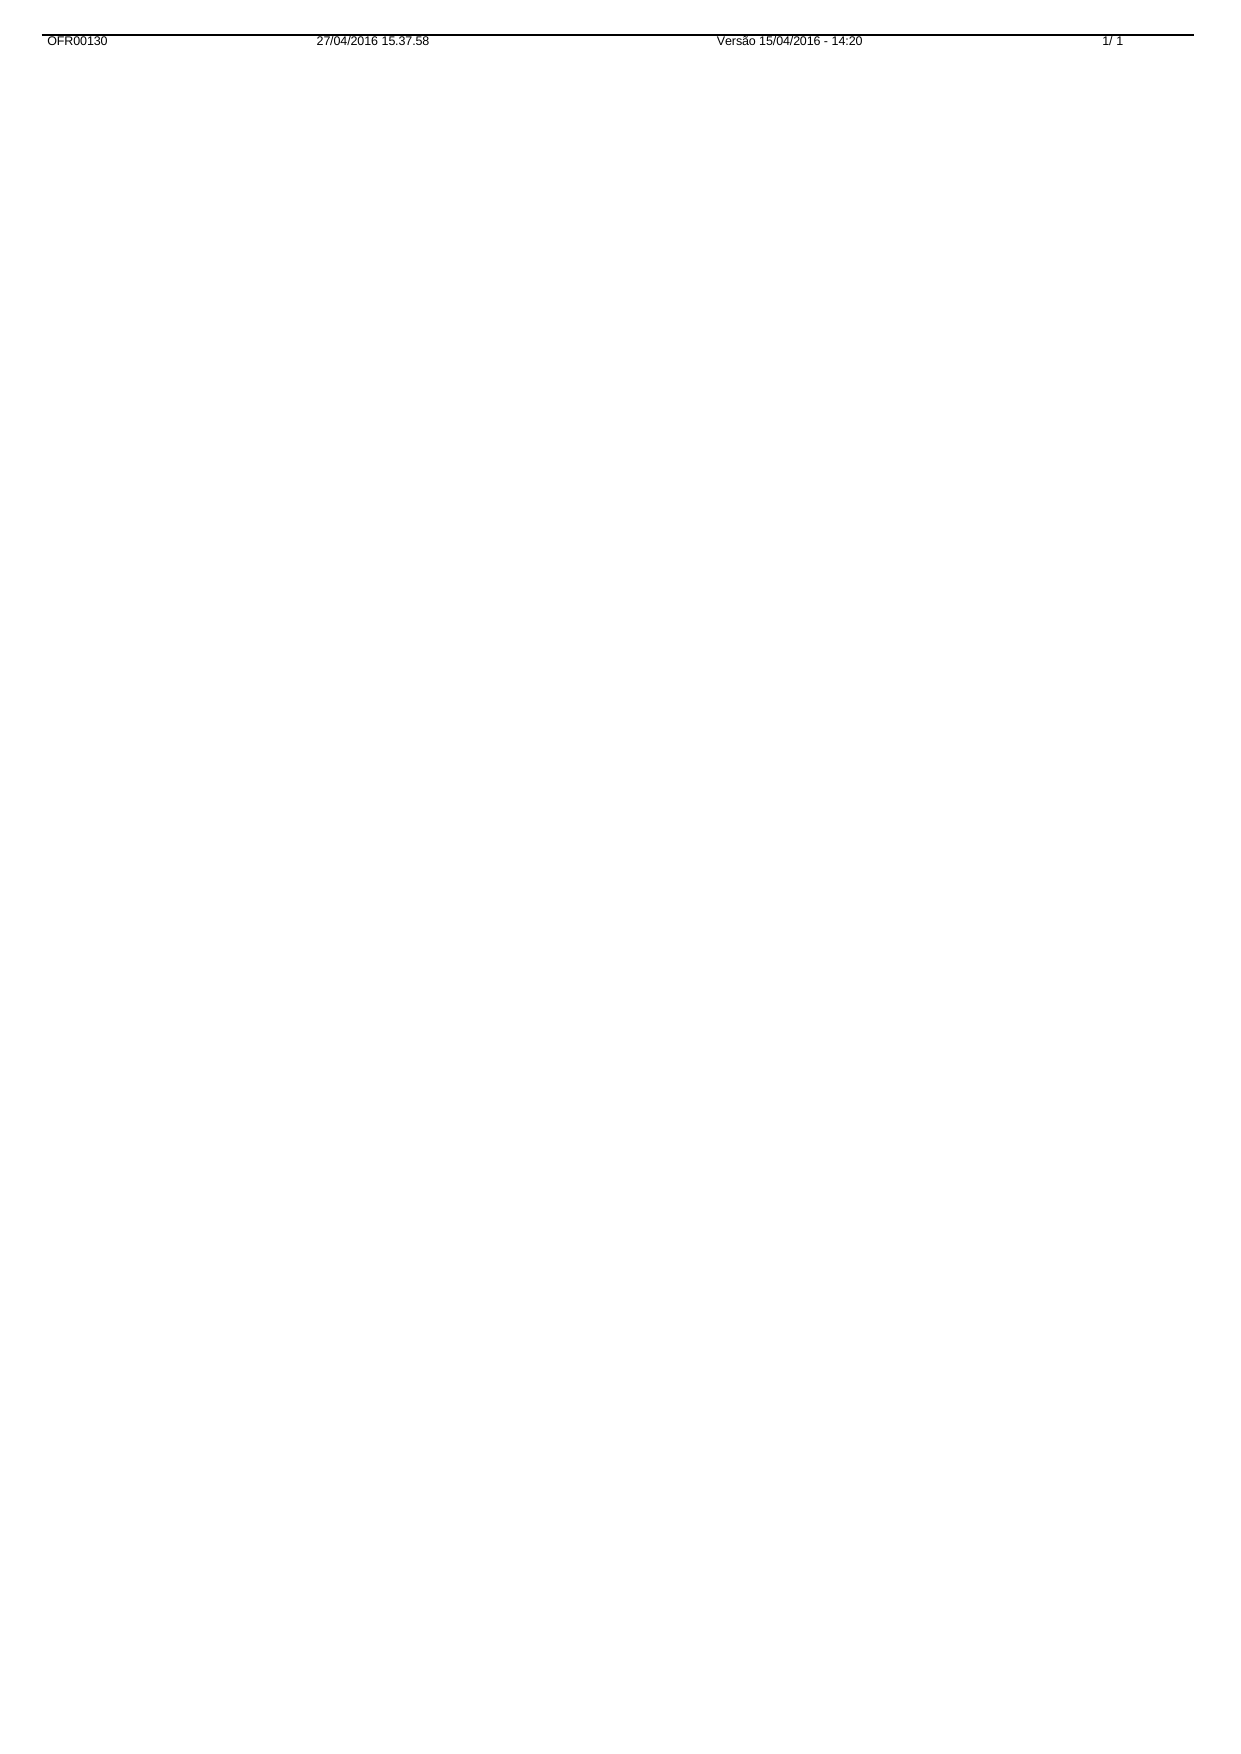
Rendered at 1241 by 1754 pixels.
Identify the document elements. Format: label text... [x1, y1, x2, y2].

text OFR00130 27/04/2016 15.37.58 Versão 15/04/2016 - 14:20 1/ 1 [47, 33, 1207, 48]
